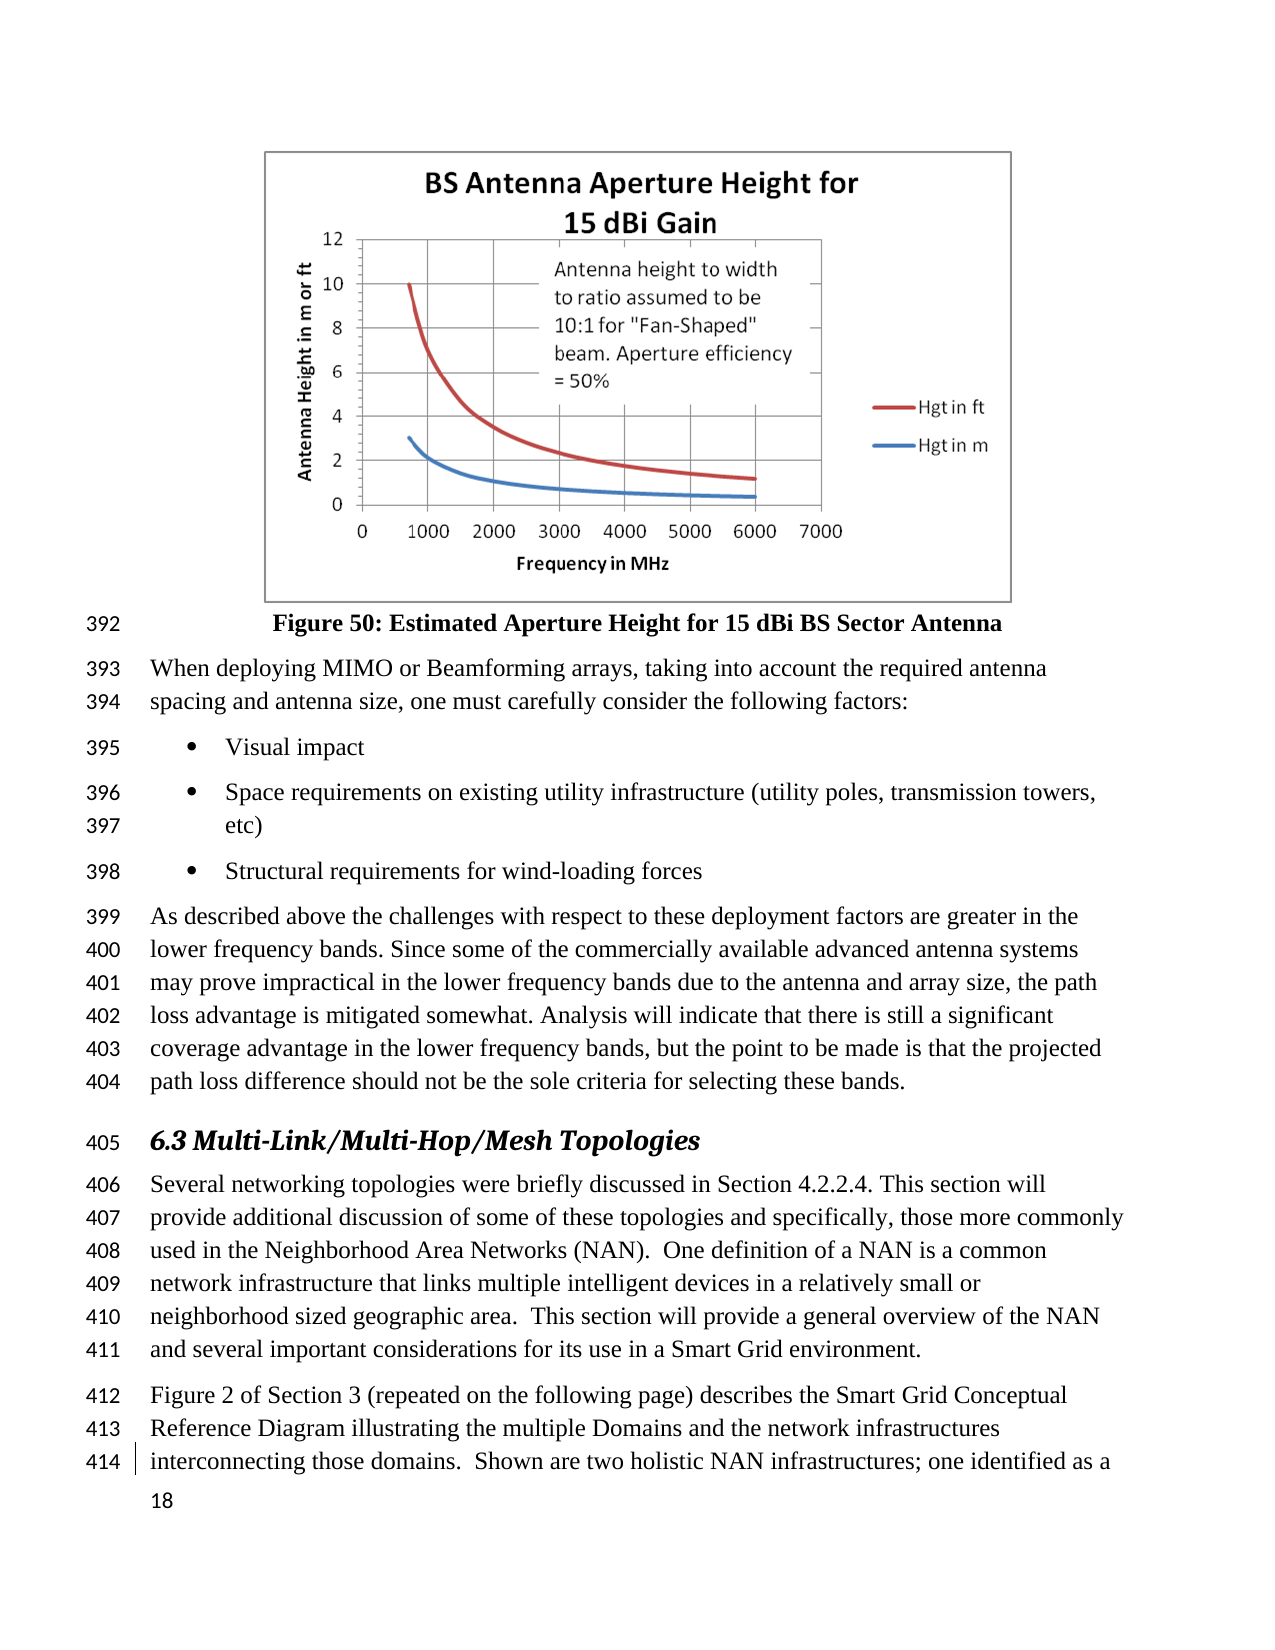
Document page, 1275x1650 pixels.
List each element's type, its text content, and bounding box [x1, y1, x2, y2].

text Figure 2 of Section 3 (repeated on the following page) describes the Smart Grid Conceptual Reference Diagram illustrating the multiple Domains and the network infrastructures interconnecting those domains. Shown are two holistic NAN infrastructures; one identified as a [150, 1380, 1125, 1475]
list Structural requirements for wind-loading forces [187, 856, 1125, 884]
list Space requirements on existing utility infrastructure (utility poles, transmission towers, etc) [187, 777, 1125, 839]
text As described above the challenges with respect to these deployment factors are greater in the lower frequency bands. Since some of the commercially available advanced antenna systems may prove impractical in the lower frequency bands due to the antenna and array size, the path loss advantage is mitigated somewhat. Analysis will indicate that there is still a significant coverage advantage in the lower frequency bands, but the point to be made is that the projected path loss difference should not be the sole criteria for selecting these bands. [150, 901, 1125, 1095]
subtitle 6.3 Multi-Link/Multi-Hop/Mesh Topologies [150, 1124, 1125, 1158]
text When deploying MIMO or Beamforming arrays, taking into account the required antenna spacing and antenna size, one must carefully consider the following factors: [150, 653, 1125, 715]
picture [262, 150, 1013, 604]
list Visual impact [187, 732, 1125, 761]
text Several networking topologies were briefly discussed in Section 4.2.2.4. This section will provide additional discussion of some of these topologies and specifically, those more commonly used in the Neighborhood Area Networks (NAN). One definition of a NAN is a common network infrastructure that links multiple intelligent devices in a relatively small or neighborhood sized geographic area. This section will provide a general overview of the NAN and several important considerations for its use in a Smart Grid environment. [150, 1169, 1125, 1363]
